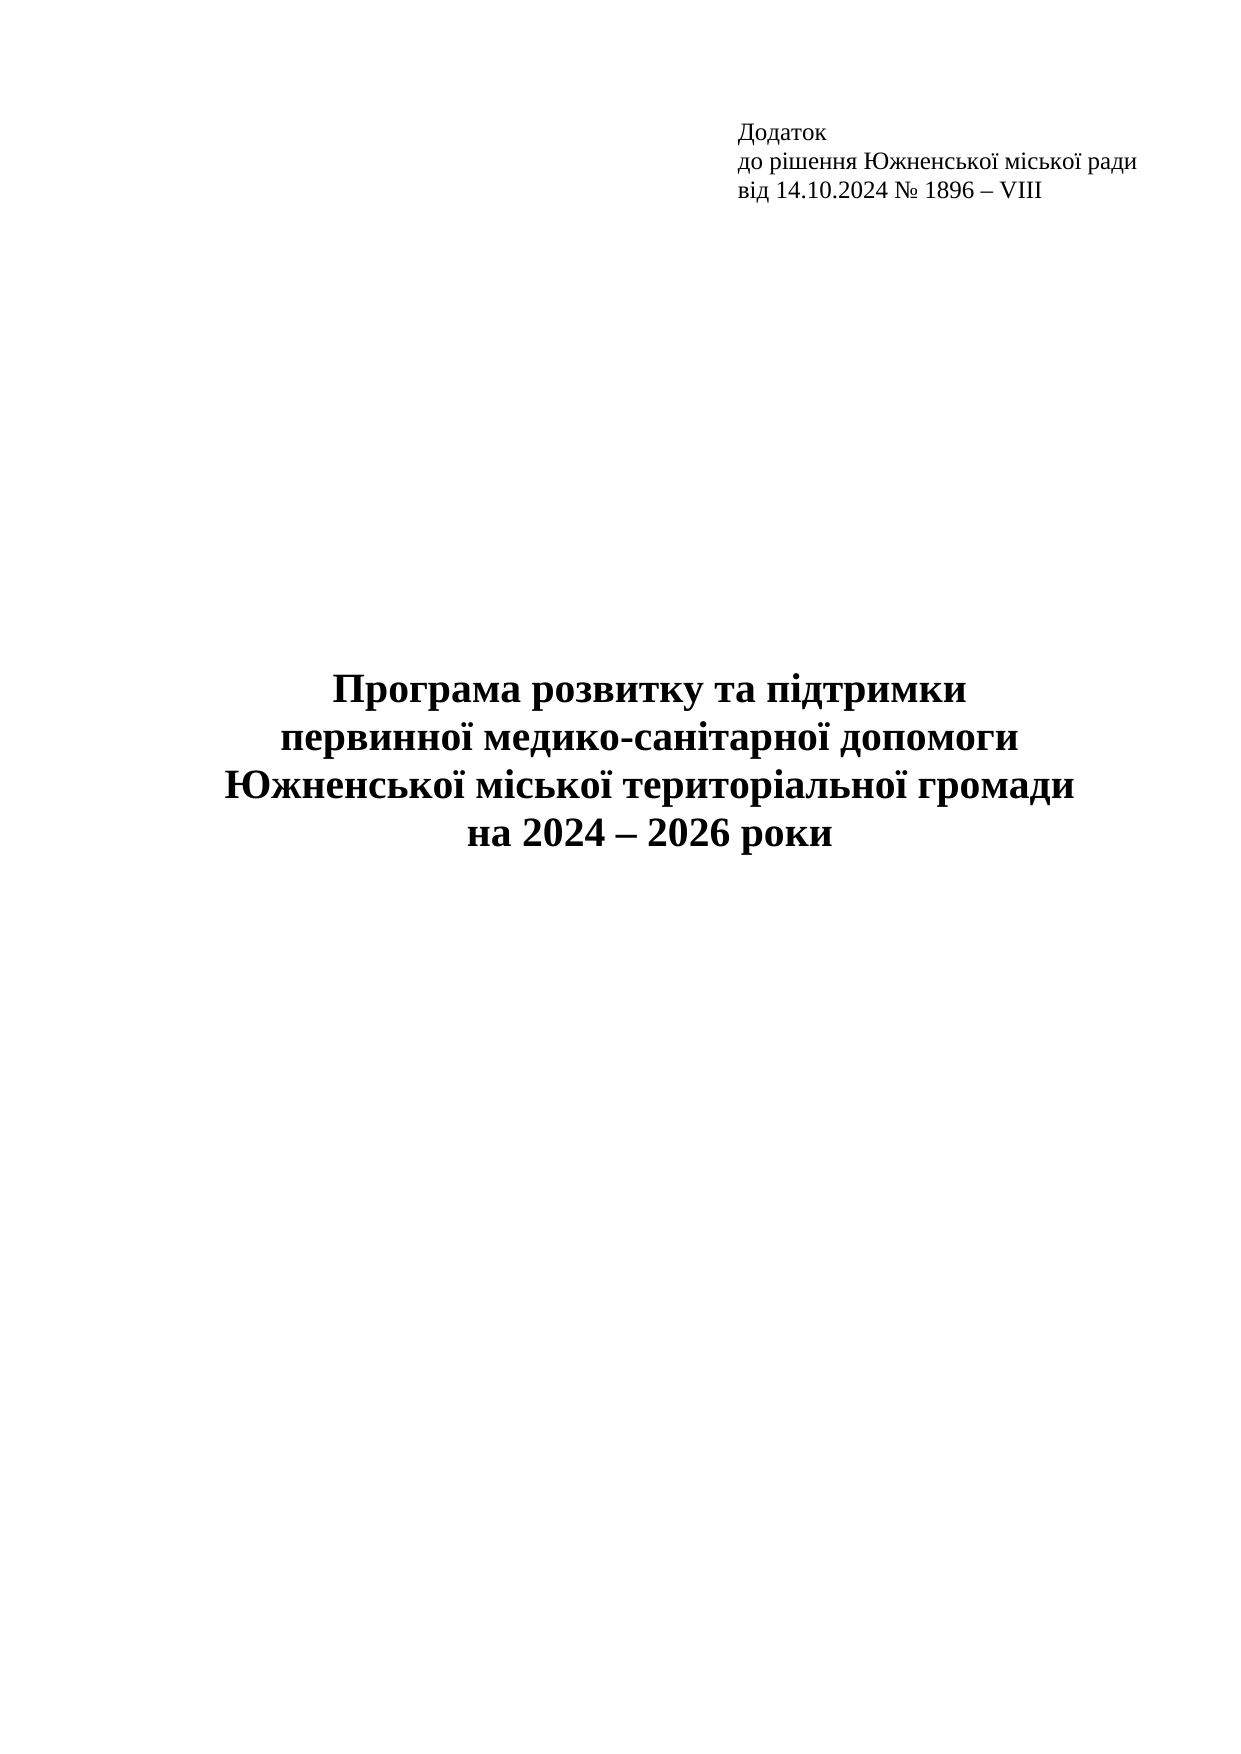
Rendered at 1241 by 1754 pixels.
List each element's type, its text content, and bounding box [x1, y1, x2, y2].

text на 2024 – 2026 роки [148, 807, 1152, 855]
text до рішення Южненської міської ради [664, 146, 1152, 175]
text Програма розвитку та підтримки [148, 663, 1152, 711]
text Южненської міської територіальної громади [148, 759, 1152, 807]
text первинної медико-санітарної допомоги [148, 711, 1152, 759]
text від 14.10.2024 № 1896 – VІІІ [664, 175, 1152, 203]
text Додаток [664, 117, 1152, 146]
